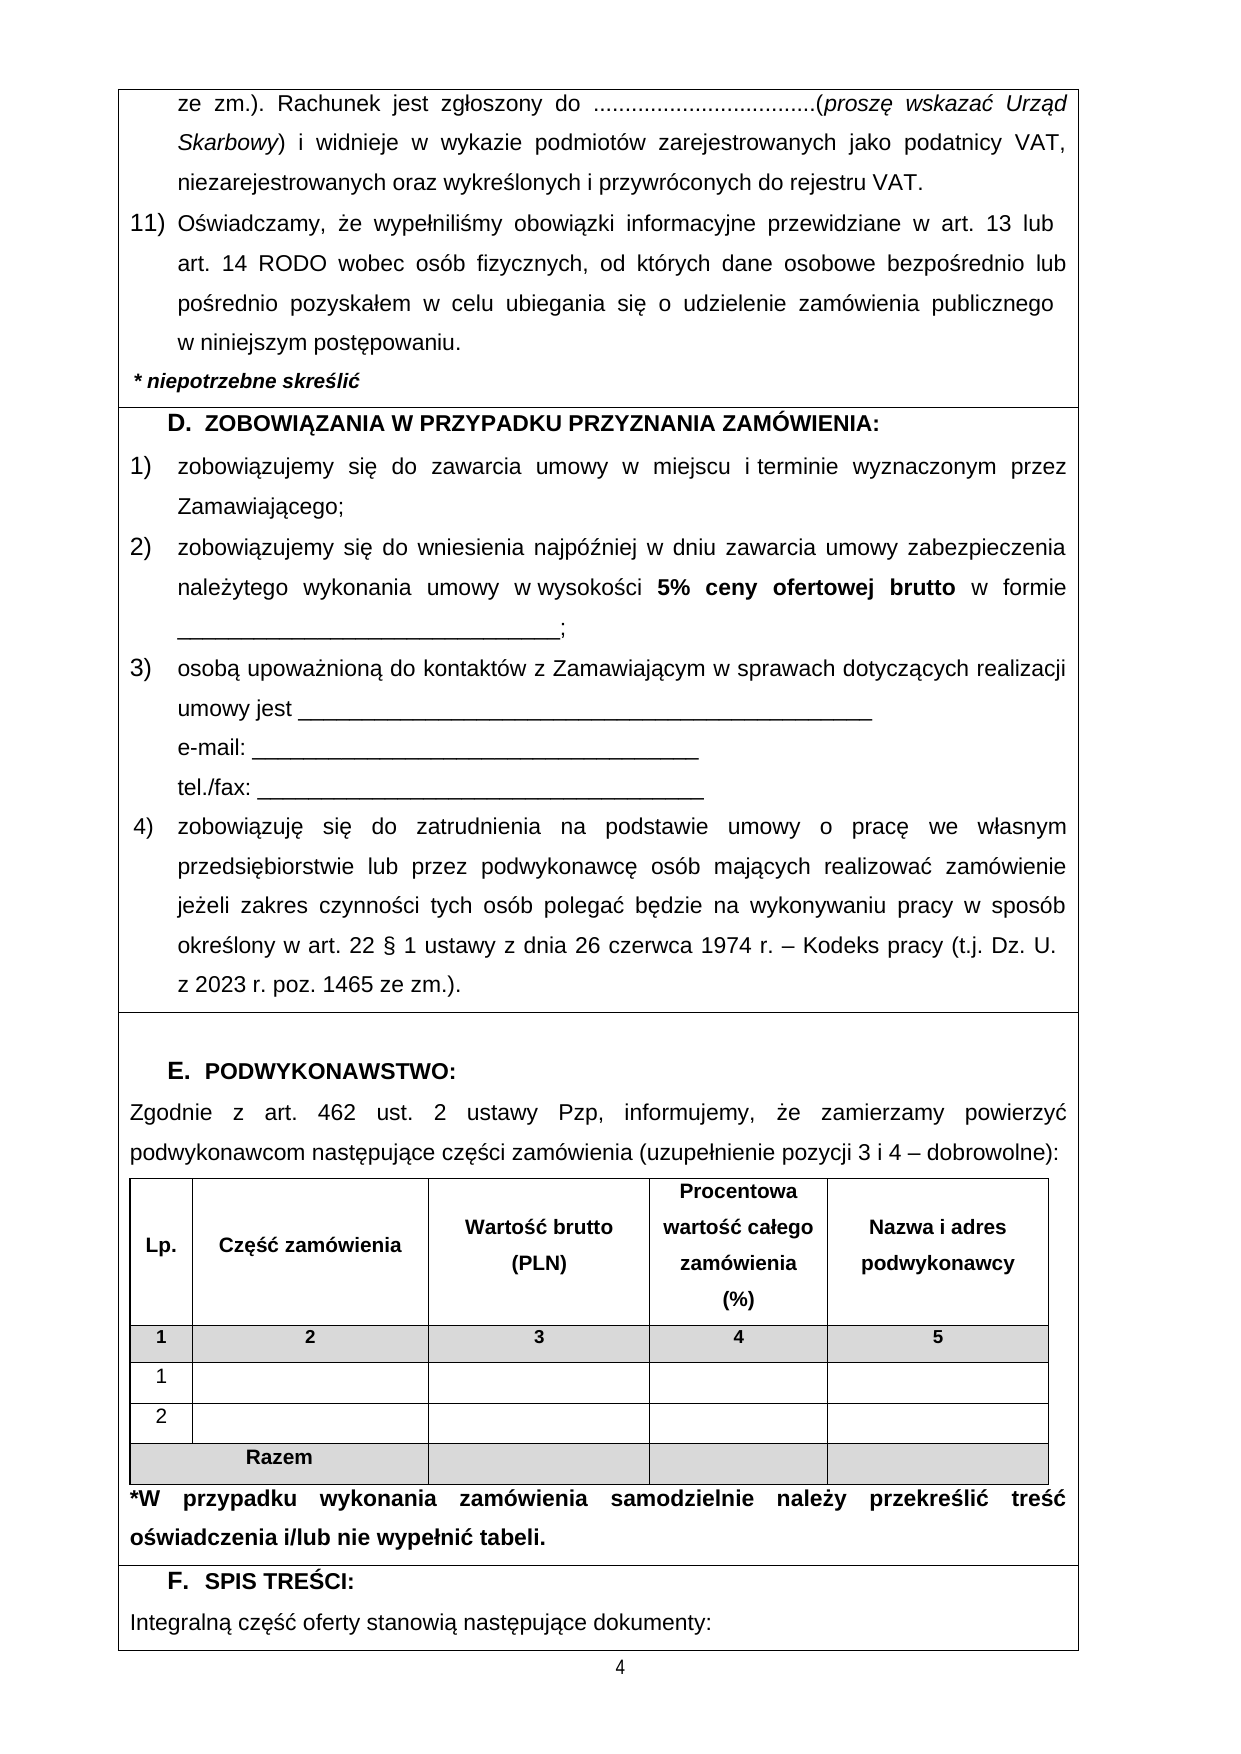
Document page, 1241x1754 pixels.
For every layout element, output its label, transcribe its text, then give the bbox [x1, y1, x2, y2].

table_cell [119, 1566, 1078, 1649]
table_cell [119, 90, 1078, 407]
table_cell PODWYKONAWSTWO: Zgodnie z art. 462 ust. 2 ustawy Pzp, informujemy, że zamierzamy powierzyć podwykonawcom następujące części zamówienia (uzupełnienie pozycji 3 i 4 – dobrowolne): *W przypadku wykonania zamówienia samodzielnie należy przekreślić treść oświadczenia i/lub nie wypełnić tabeli. [119, 1013, 1078, 1565]
table_cell ZOBOWIĄZANIA W PRZYPADKU PRZYZNANIA ZAMÓWIENIA: zobowiązujemy się do zawarcia umowy w miejscu i terminie wyznaczonym przez Zamawiającego; zobowiązujemy się do wniesienia najpóźniej w dniu zawarcia umowy zabezpieczenia należytego wykonania umowy w wysokości 5% ceny ofertowej brutto w formie ______________________________; osobą upoważnioną do kontaktów z Zamawiającym w sprawach dotyczących realizacji umowy jest _____________________________________________ e-mail: ___________________________________ tel./fax: ___________________________________ zobowiązuję się do zatrudnienia na podstawie umowy o pracę we własnym przedsiębiorstwie lub przez podwykonawcę osób mających realizować zamówienie jeżeli zakres czynności tych osób polegać będzie na wykonywaniu pracy w sposób określony w art. 22 § 1 ustawy z dnia 26 czerwca 1974 r. – Kodeks pracy (t.j. Dz. U. z 2023 r. poz. 1465 ze zm.). [119, 408, 1078, 1012]
